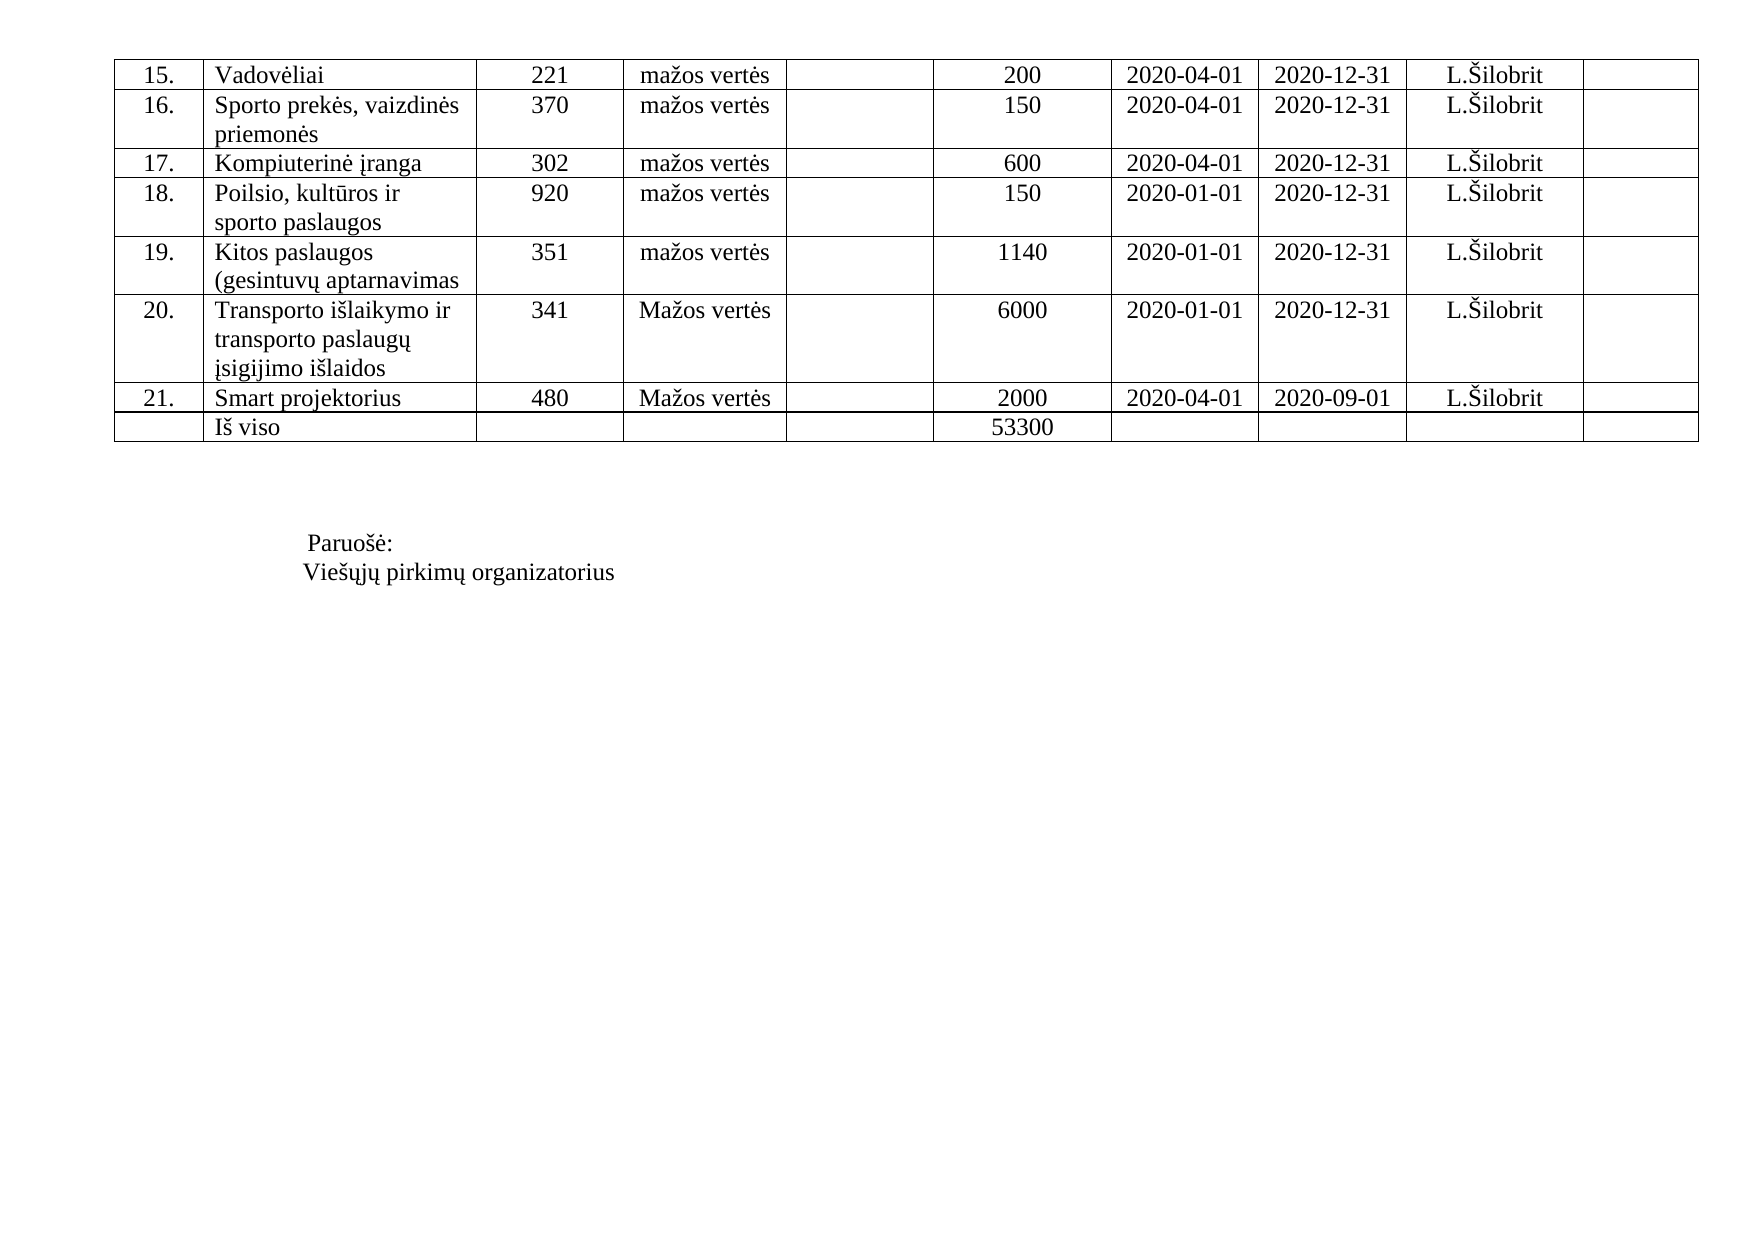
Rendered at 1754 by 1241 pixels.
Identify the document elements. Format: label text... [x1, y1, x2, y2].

table_cell Smart projektorius [204, 383, 476, 411]
table_cell 2020-04-01 [1112, 60, 1258, 89]
table_cell [1584, 237, 1698, 294]
table_cell L.Šilobrit [1407, 237, 1583, 294]
table_cell L.Šilobrit [1407, 149, 1583, 177]
table_cell [787, 178, 933, 236]
table_cell [1584, 178, 1698, 236]
table_cell 2020-04-01 [1112, 383, 1258, 411]
table_cell 2020-04-01 [1112, 149, 1258, 177]
table_cell Iš viso [204, 413, 476, 441]
table_cell [1112, 413, 1258, 441]
table_cell [1584, 383, 1698, 411]
table_cell 16. [115, 90, 203, 147]
table_cell 2020-12-31 [1259, 90, 1406, 147]
table_cell [1584, 413, 1698, 441]
table_cell 150 [934, 178, 1111, 236]
table_cell 17. [115, 149, 203, 177]
table_cell 20. [115, 295, 203, 382]
text Paruošė: [177, 528, 1636, 557]
table_cell 600 [934, 149, 1111, 177]
table_cell L.Šilobrit [1407, 383, 1583, 411]
table_cell L.Šilobrit [1407, 295, 1583, 382]
table_cell [1407, 413, 1583, 441]
table_cell 480 [477, 383, 623, 411]
table_cell 2020-12-31 [1259, 178, 1406, 236]
table_cell 1140 [934, 237, 1111, 294]
table_cell mažos vertės [624, 178, 786, 236]
table_cell Mažos vertės [624, 383, 786, 411]
table_cell 221 [477, 60, 623, 89]
table_cell Sporto prekės, vaizdinės priemonės [204, 90, 476, 147]
table_cell L.Šilobrit [1407, 60, 1583, 89]
table_cell 2000 [934, 383, 1111, 411]
table_cell 2020-12-31 [1259, 237, 1406, 294]
table_cell Poilsio, kultūros ir sporto paslaugos [204, 178, 476, 236]
table_cell [1584, 149, 1698, 177]
table_cell 2020-12-31 [1259, 295, 1406, 382]
table_cell 370 [477, 90, 623, 147]
table_cell Transporto išlaikymo ir transporto paslaugų įsigijimo išlaidos [204, 295, 476, 382]
table_cell [1584, 295, 1698, 382]
table_cell [787, 295, 933, 382]
table_cell 15. [115, 60, 203, 89]
table_cell [624, 413, 786, 441]
table_cell [787, 90, 933, 147]
table_cell 2020-01-01 [1112, 295, 1258, 382]
table_cell mažos vertės [624, 149, 786, 177]
table_cell [787, 383, 933, 411]
table_cell 341 [477, 295, 623, 382]
table_cell [477, 413, 623, 441]
table_cell [1259, 413, 1406, 441]
table_cell 351 [477, 237, 623, 294]
table_cell 2020-01-01 [1112, 178, 1258, 236]
table_cell mažos vertės [624, 90, 786, 147]
table_cell L.Šilobrit [1407, 178, 1583, 236]
table_cell 302 [477, 149, 623, 177]
table_cell Kitos paslaugos (gesintuvų aptarnavimas [204, 237, 476, 294]
table_cell mažos vertės [624, 237, 786, 294]
table_cell 2020-04-01 [1112, 90, 1258, 147]
table_cell [787, 149, 933, 177]
table_cell [787, 413, 933, 441]
table_cell 2020-12-31 [1259, 60, 1406, 89]
table_cell L.Šilobrit [1407, 90, 1583, 147]
table_cell 2020-12-31 [1259, 149, 1406, 177]
table_cell 53300 [934, 413, 1111, 441]
table_cell mažos vertės [624, 60, 786, 89]
table_cell 200 [934, 60, 1111, 89]
table_cell Kompiuterinė įranga [204, 149, 476, 177]
text Viešųjų pirkimų organizatorius [177, 557, 1636, 586]
table_cell Vadovėliai [204, 60, 476, 89]
table_cell 6000 [934, 295, 1111, 382]
table_cell 920 [477, 178, 623, 236]
table_cell 21. [115, 383, 203, 411]
table_cell [787, 237, 933, 294]
table_cell 18. [115, 178, 203, 236]
table_cell Mažos vertės [624, 295, 786, 382]
table_cell [1584, 90, 1698, 147]
table_cell [1584, 60, 1698, 89]
table_cell 2020-01-01 [1112, 237, 1258, 294]
table_cell 150 [934, 90, 1111, 147]
table_cell [115, 413, 203, 441]
table_cell [787, 60, 933, 89]
table_cell 19. [115, 237, 203, 294]
table_cell 2020-09-01 [1259, 383, 1406, 411]
